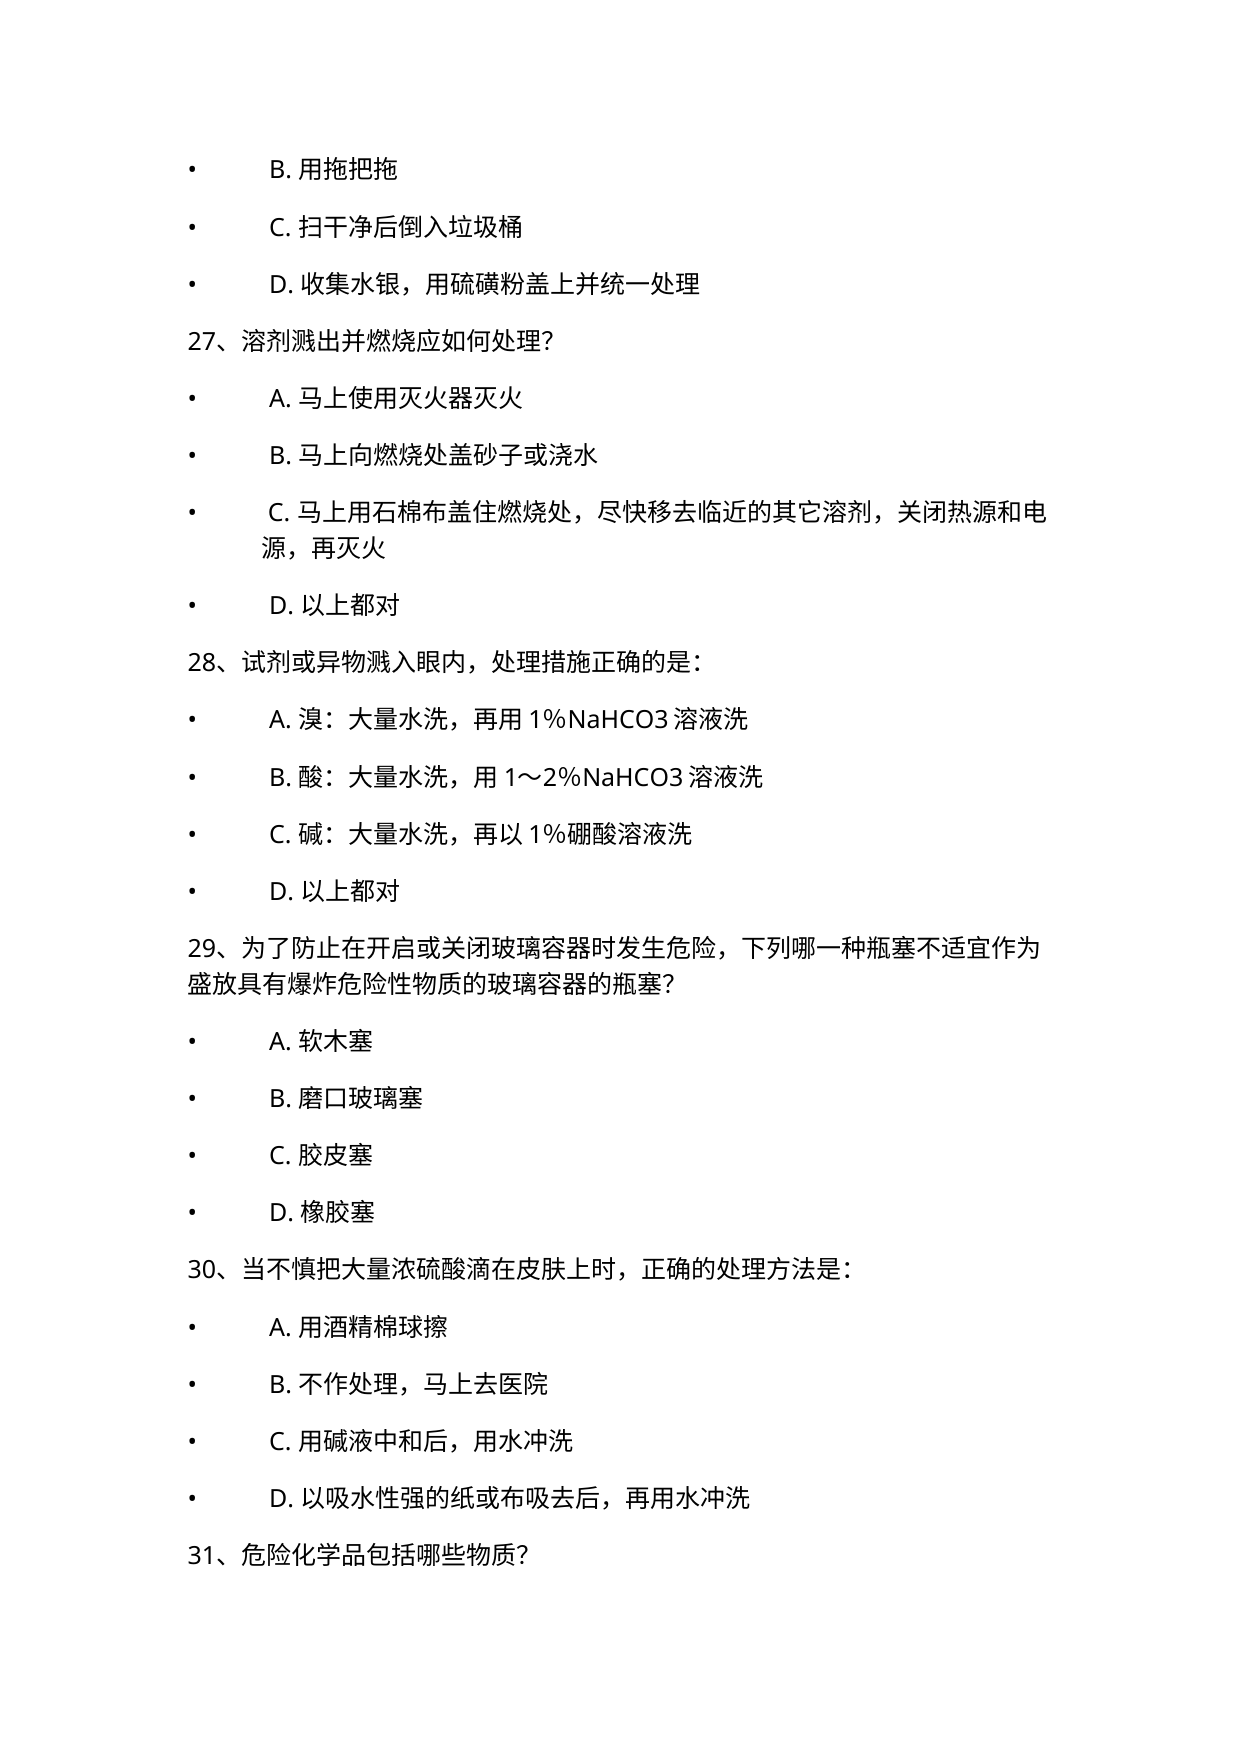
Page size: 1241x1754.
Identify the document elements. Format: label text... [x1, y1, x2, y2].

text • D. 以吸水性强的纸或布吸去后，再用水冲洗 [187, 1478, 1053, 1514]
text • A. 马上使用灭火器灭火 [187, 378, 1053, 414]
text • B. 用拖把拖 [187, 150, 1053, 186]
text • C. 马上用石棉布盖住燃烧处，尽快移去临近的其它溶剂，关闭热源和电源，再灭火 [187, 492, 1053, 565]
text • D. 收集水银，用硫磺粉盖上并统一处理 [187, 264, 1053, 300]
text • C. 碱：大量水洗，再以1％硼酸溶液洗 [187, 814, 1053, 850]
text • A. 溴：大量水洗，再用1％NaHCO3溶液洗 [187, 700, 1053, 736]
text • B. 磨口玻璃塞 [187, 1079, 1053, 1115]
text • A. 用酒精棉球擦 [187, 1307, 1053, 1343]
text • C. 扫干净后倒入垃圾桶 [187, 207, 1053, 243]
text 30、当不慎把大量浓硫酸滴在皮肤上时，正确的处理方法是： [187, 1250, 1053, 1286]
text • B. 酸：大量水洗，用1～2％NaHCO3溶液洗 [187, 757, 1053, 793]
text 29、为了防止在开启或关闭玻璃容器时发生危险，下列哪一种瓶塞不适宜作为盛放具有爆炸危险性物质的玻璃容器的瓶塞？ [187, 928, 1053, 1001]
text • D. 以上都对 [187, 586, 1053, 622]
text • A. 软木塞 [187, 1022, 1053, 1058]
text • B. 马上向燃烧处盖砂子或浇水 [187, 435, 1053, 472]
text • C. 胶皮塞 [187, 1136, 1053, 1172]
text • D. 橡胶塞 [187, 1193, 1053, 1229]
text 27、溶剂溅出并燃烧应如何处理？ [187, 321, 1053, 357]
text • B. 不作处理，马上去医院 [187, 1364, 1053, 1400]
text • D. 以上都对 [187, 871, 1053, 907]
text • C. 用碱液中和后，用水冲洗 [187, 1421, 1053, 1457]
text 28、试剂或异物溅入眼内，处理措施正确的是： [187, 643, 1053, 679]
text 31、危险化学品包括哪些物质？ [187, 1535, 1053, 1572]
